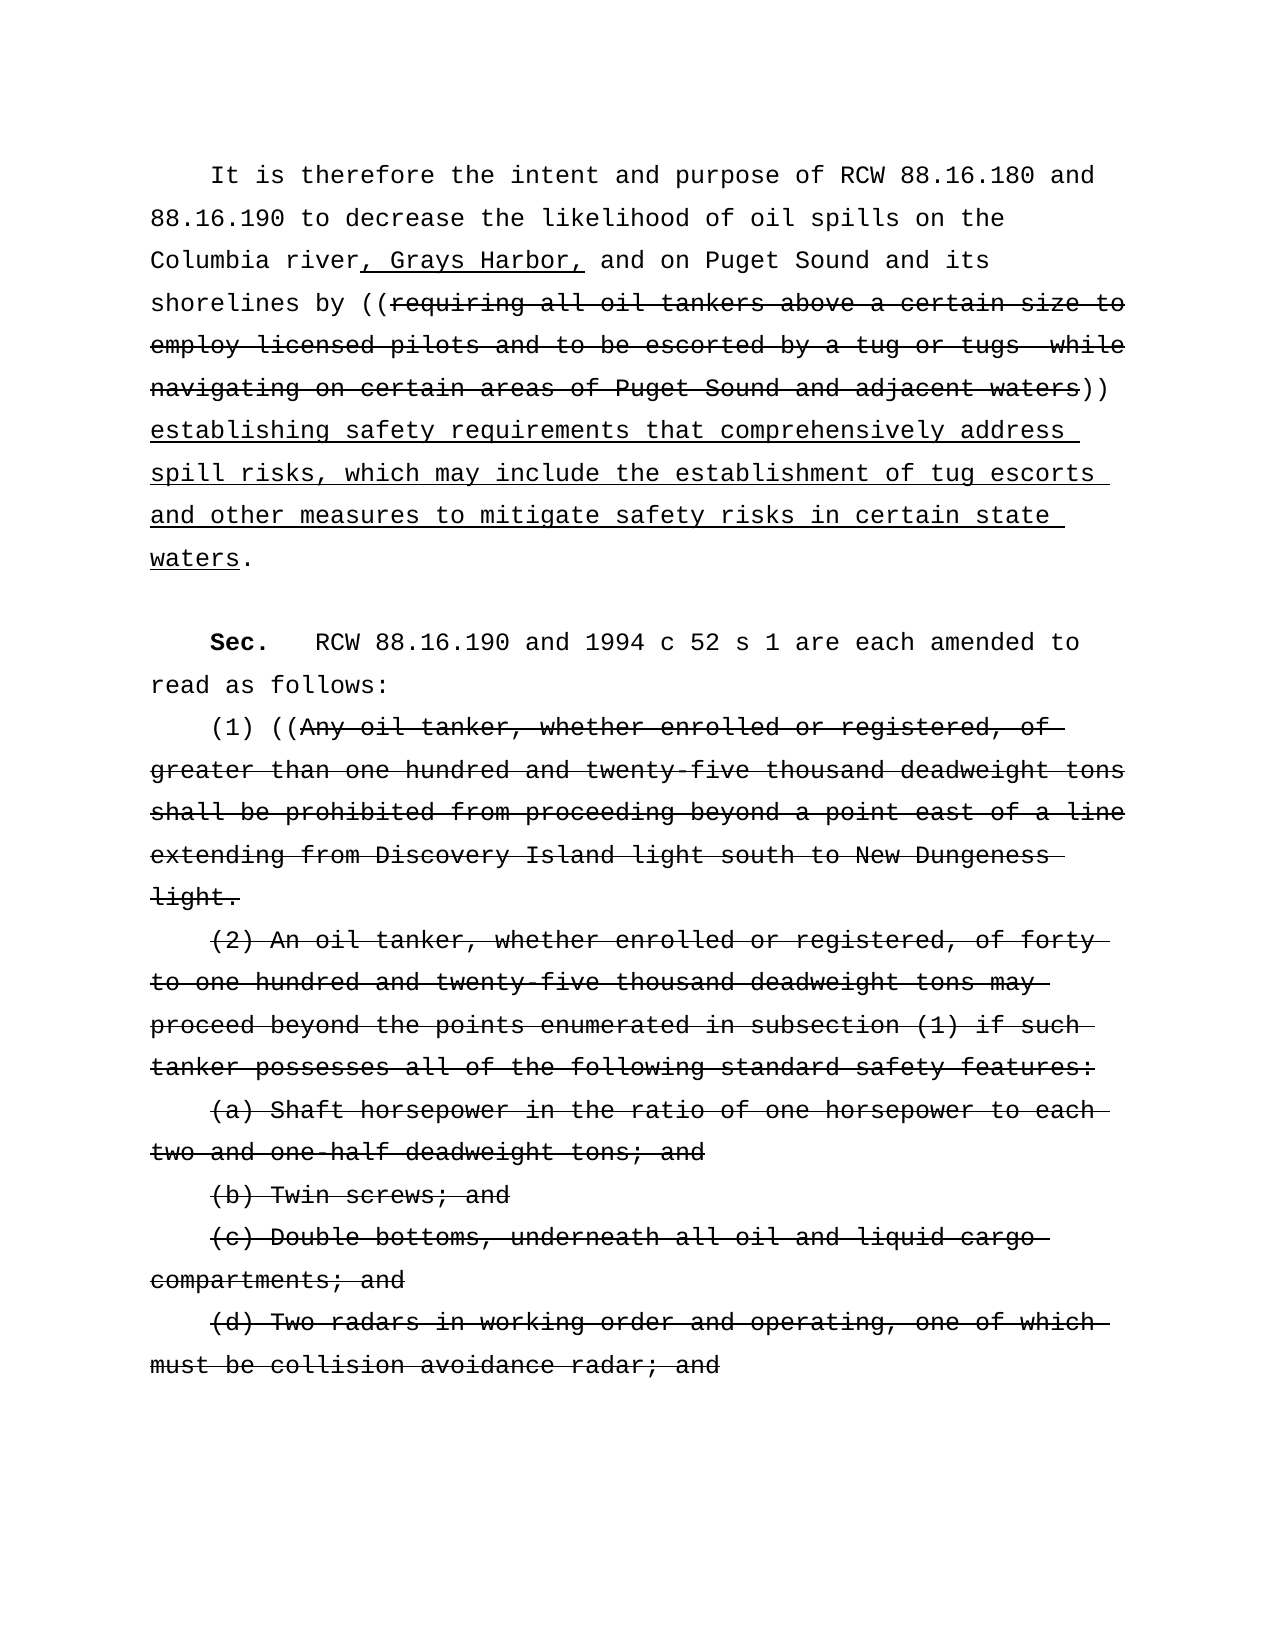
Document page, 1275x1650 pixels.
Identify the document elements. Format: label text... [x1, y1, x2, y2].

text (1) ((Any oil tanker, whether enrolled or registered, of greater than one hundred and twenty-five thousand deadweight tons shall be prohibited from proceeding beyond a point east of a line extending from Discovery Island light south to New Dungeness light. [150, 772, 1125, 813]
text (d) Two radars in working order and operating, one of which must be collision avoidance radar; and [150, 1297, 1125, 1382]
text Sec. RCW 88.16.190 and 1994 c 52 s 1 are each amended to read as follows: [150, 617, 1125, 702]
text It is therefore the intent and purpose of RCW 88.16.180 and 88.16.190 to decrease the likelihood of oil spills on the Columbia river, Grays Harbor, and on Puget Sound and its shorelines by ((requiring all oil tankers above a certain size to employ licensed pilots and to be escorted by a tug or tugs while navigating on certain areas of Puget Sound and adjacent waters)) establishing safety requirements that comprehensively address spill risks, which may include the establishment of tug escorts and other measures to mitigate safety risks in certain state waters. [150, 150, 1125, 346]
text (1) ((Any oil tanker, whether enrolled or registered, of greater than one hundred and twenty-five thousand deadweight tons shall be prohibited from proceeding beyond a point east of a line extending from Discovery Island light south to New Dungeness light. [150, 815, 1125, 914]
text (c) Double bottoms, underneath all oil and liquid cargo compartments; and [150, 1212, 1125, 1297]
text It is therefore the intent and purpose of RCW 88.16.180 and 88.16.190 to decrease the likelihood of oil spills on the Columbia river, Grays Harbor, and on Puget Sound and its shorelines by ((requiring all oil tankers above a certain size to employ licensed pilots and to be escorted by a tug or tugs while navigating on certain areas of Puget Sound and adjacent waters)) establishing safety requirements that comprehensively address spill risks, which may include the establishment of tug escorts and other measures to mitigate safety risks in certain state waters. [150, 348, 1125, 575]
text (a) Shaft horsepower in the ratio of one horsepower to each two and one-half deadweight tons; and [150, 1084, 1125, 1169]
text (2) An oil tanker, whether enrolled or registered, of forty to one hundred and twenty-five thousand deadweight tons may proceed beyond the points enumerated in subsection (1) if such tanker possesses all of the following standard safety features: [150, 914, 1125, 1084]
text (b) Twin screws; and [150, 1169, 1125, 1212]
text (1) ((Any oil tanker, whether enrolled or registered, of greater than one hundred and twenty-five thousand deadweight tons shall be prohibited from proceeding beyond a point east of a line extending from Discovery Island light south to New Dungeness light. [150, 702, 1125, 771]
